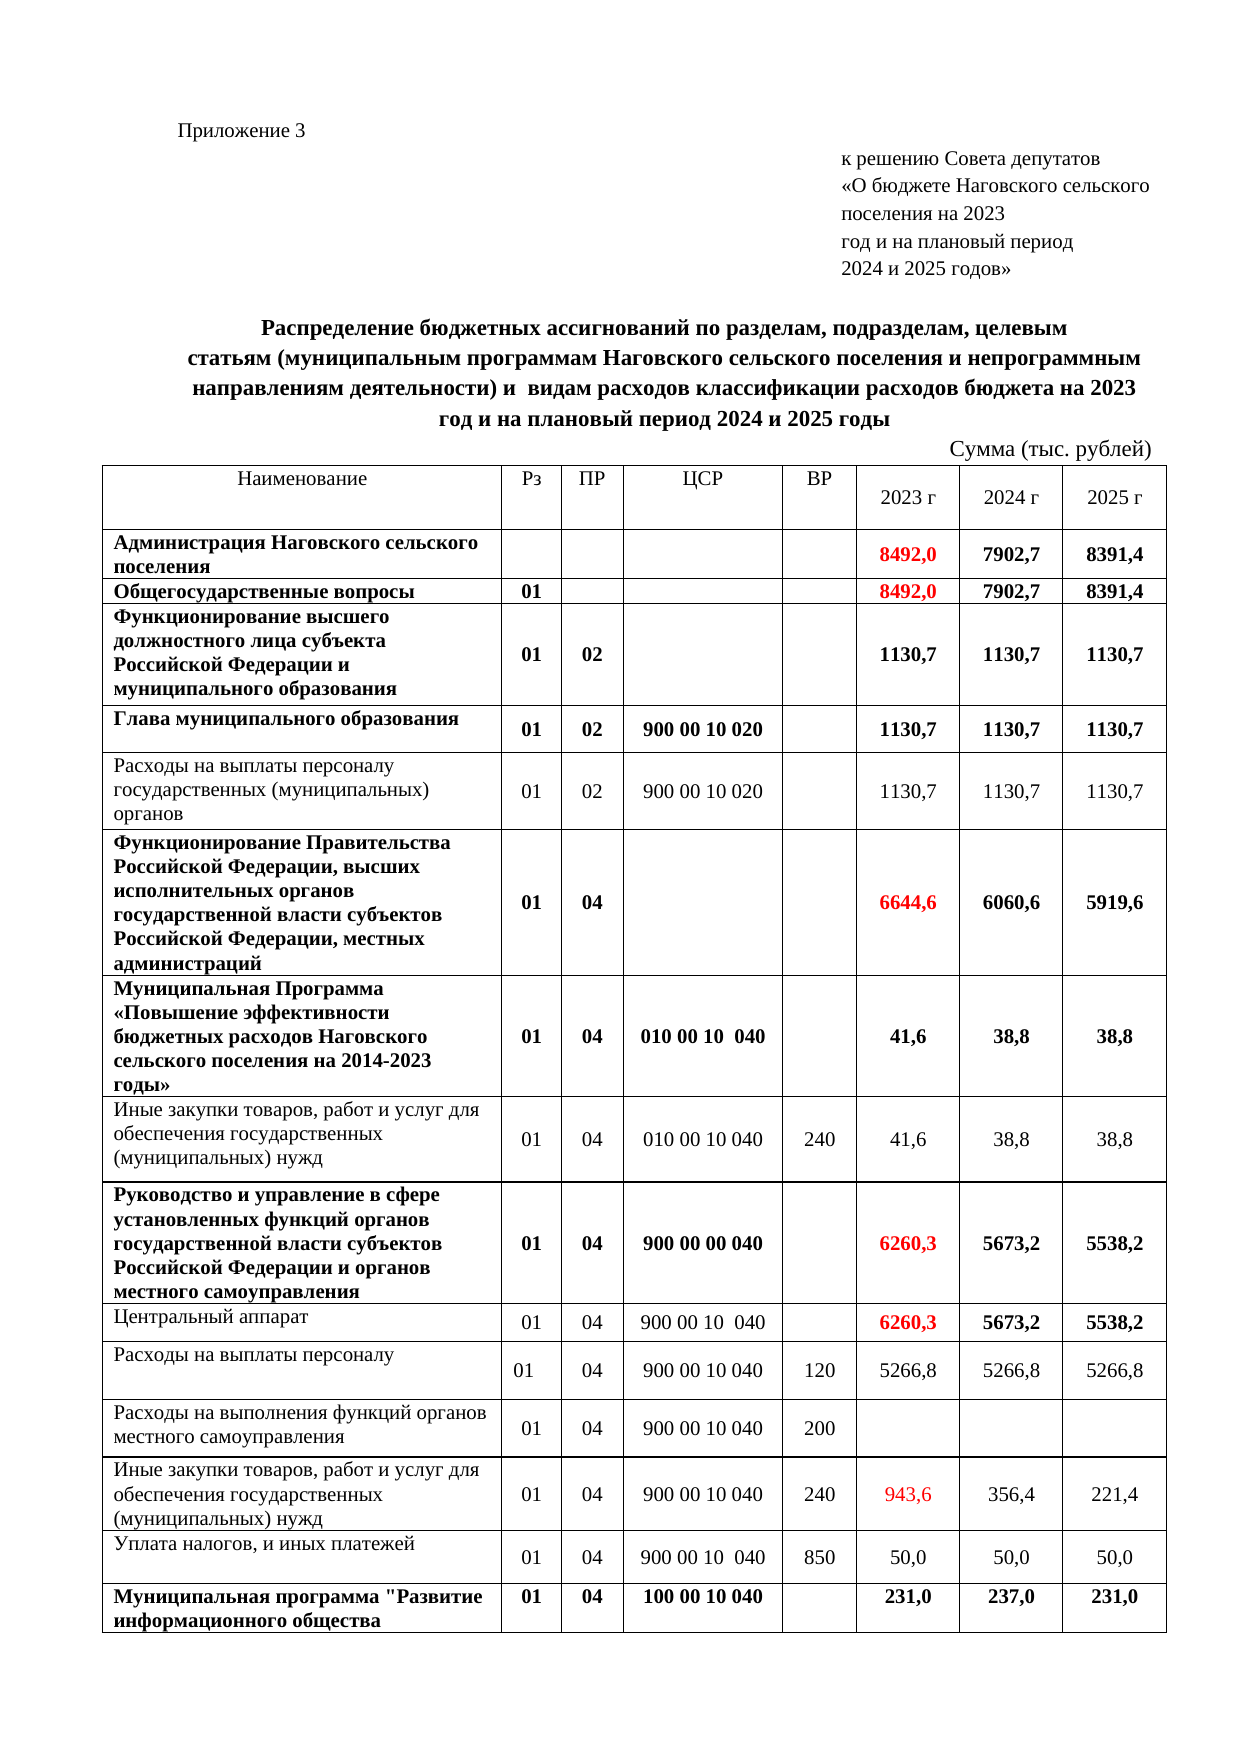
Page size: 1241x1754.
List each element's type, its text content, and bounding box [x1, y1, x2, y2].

table_cell Администрация Наговского сельского поселения [103, 530, 501, 578]
table_cell Руководство и управление в сфере установленных функций органов государственной власти субъектов Российской Федерации и органов местного самоуправления [103, 1183, 501, 1303]
table_cell 221,4 [1063, 1458, 1166, 1529]
table_cell [783, 604, 856, 705]
table_cell 04 [562, 1183, 623, 1303]
table_header 2024 г [960, 466, 1062, 528]
table_cell 900 00 10 040 [624, 1400, 782, 1456]
table_cell 38,8 [960, 1097, 1062, 1181]
table_cell 04 [562, 1458, 623, 1529]
text к решению Совета депутатов [841, 146, 1152, 170]
table_cell 01 [502, 1097, 561, 1181]
table_cell [562, 579, 623, 603]
table_cell 01 [502, 753, 561, 829]
table_cell 900 00 10 040 [624, 1342, 782, 1399]
text год и на плановый период [841, 228, 1152, 253]
table_cell [783, 753, 856, 829]
table_header ПР [562, 466, 623, 528]
text Распределение бюджетных ассигнований по разделам, подразделам, целевым [177, 314, 1152, 340]
table_cell [624, 530, 782, 578]
table_header ЦСР [624, 466, 782, 528]
table_cell 38,8 [1063, 1097, 1166, 1181]
table_cell Глава муниципального образования [103, 706, 501, 752]
table_cell 04 [562, 1584, 623, 1632]
table_cell [783, 1183, 856, 1303]
table_cell [783, 530, 856, 578]
table_cell Расходы на выплаты персоналу государственных (муниципальных) органов [103, 753, 501, 829]
table_cell 1130,7 [1063, 604, 1166, 705]
table_cell 5538,2 [1063, 1304, 1166, 1341]
table_cell 100 00 10 040 [624, 1584, 782, 1632]
table_cell 50,0 [857, 1531, 959, 1583]
table_cell 120 [783, 1342, 856, 1399]
table_cell 02 [562, 753, 623, 829]
table_cell 04 [562, 1400, 623, 1456]
table_cell 900 00 10 040 [624, 1458, 782, 1529]
table_cell 01 [502, 1342, 561, 1399]
text «О бюджете Наговского сельского поселения на 2023 [841, 173, 1152, 225]
table_cell 04 [562, 1342, 623, 1399]
table_cell Иные закупки товаров, работ и услуг для обеспечения государственных (муниципальных) нужд [103, 1097, 501, 1181]
table_cell 01 [502, 1531, 561, 1583]
table_cell 04 [562, 1531, 623, 1583]
table_cell [624, 579, 782, 603]
table_cell [960, 1400, 1062, 1456]
table_cell 8391,4 [1063, 579, 1166, 603]
table_cell Муниципальная Программа «Повышение эффективности бюджетных расходов Наговского сельского поселения на 2014-2023 годы» [103, 976, 501, 1096]
table_cell 1130,7 [857, 604, 959, 705]
table_cell 41,6 [857, 976, 959, 1096]
table_cell Иные закупки товаров, работ и услуг для обеспечения государственных (муниципальных) нужд [103, 1458, 501, 1529]
table_cell Расходы на выполнения функций органов местного самоуправления [103, 1400, 501, 1456]
table_cell 01 [502, 976, 561, 1096]
table_cell 41,6 [857, 1097, 959, 1181]
table_cell 900 00 00 040 [624, 1183, 782, 1303]
table_cell [624, 830, 782, 974]
table_cell 6644,6 [857, 830, 959, 974]
table_cell 231,0 [1063, 1584, 1166, 1632]
table_cell 01 [502, 830, 561, 974]
table_cell 1130,7 [960, 706, 1062, 752]
table_cell 01 [502, 1183, 561, 1303]
table_header Наименование [103, 466, 501, 528]
table_cell 1130,7 [1063, 706, 1166, 752]
table_cell 5266,8 [1063, 1342, 1166, 1399]
table_cell 02 [562, 604, 623, 705]
table_cell 240 [783, 1458, 856, 1529]
table_cell 943,6 [857, 1458, 959, 1529]
table_cell 5919,6 [1063, 830, 1166, 974]
table_cell 6260,3 [857, 1183, 959, 1303]
table_cell 6260,3 [857, 1304, 959, 1341]
table_cell 01 [502, 706, 561, 752]
table_cell 7902,7 [960, 579, 1062, 603]
table_cell [502, 530, 561, 578]
text Сумма (тыс. рублей) [177, 435, 1152, 461]
table_cell 01 [502, 579, 561, 603]
table_cell Уплата налогов, и иных платежей [103, 1531, 501, 1583]
table_cell 02 [562, 706, 623, 752]
table_cell [624, 604, 782, 705]
table_cell 1130,7 [960, 753, 1062, 829]
table_cell Расходы на выплаты персоналу [103, 1342, 501, 1399]
table_cell 01 [502, 1304, 561, 1341]
table_cell 010 00 10 040 [624, 1097, 782, 1181]
table_cell [783, 579, 856, 603]
table_cell [562, 530, 623, 578]
table_cell 900 00 10 040 [624, 1304, 782, 1341]
table_cell 01 [502, 1458, 561, 1529]
table_cell [783, 1584, 856, 1632]
table_cell Центральный аппарат [103, 1304, 501, 1341]
table_cell [1063, 1400, 1166, 1456]
table_cell 231,0 [857, 1584, 959, 1632]
table_cell [783, 1304, 856, 1341]
table_cell [783, 830, 856, 974]
table_header ВР [783, 466, 856, 528]
text Приложение 3 [177, 118, 1152, 142]
table_cell 240 [783, 1097, 856, 1181]
table_cell 1130,7 [857, 706, 959, 752]
table_cell 01 [502, 1584, 561, 1632]
table_header 2025 г [1063, 466, 1166, 528]
table_cell 8492,0 [857, 579, 959, 603]
table_cell 5266,8 [960, 1342, 1062, 1399]
table_cell 50,0 [1063, 1531, 1166, 1583]
table_cell 04 [562, 976, 623, 1096]
table_cell 7902,7 [960, 530, 1062, 578]
table_cell 900 00 10 040 [624, 1531, 782, 1583]
table_cell [857, 1400, 959, 1456]
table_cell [103, 1584, 501, 1632]
table_cell 900 00 10 020 [624, 706, 782, 752]
table_cell 04 [562, 1304, 623, 1341]
table_cell Общегосударственные вопросы [103, 579, 501, 603]
table_header 2023 г [857, 466, 959, 528]
table_cell 8492,0 [857, 530, 959, 578]
table_cell Функционирование Правительства Российской Федерации, высших исполнительных органов государственной власти субъектов Российской Федерации, местных администраций [103, 830, 501, 974]
table_cell 8391,4 [1063, 530, 1166, 578]
table_cell 5266,8 [857, 1342, 959, 1399]
table_cell 5673,2 [960, 1183, 1062, 1303]
table_cell 38,8 [1063, 976, 1166, 1096]
table_cell 5673,2 [960, 1304, 1062, 1341]
table_header Рз [502, 466, 561, 528]
table_cell 01 [502, 1400, 561, 1456]
table_cell 50,0 [960, 1531, 1062, 1583]
table_cell [783, 706, 856, 752]
table_cell [783, 976, 856, 1096]
table_cell 1130,7 [960, 604, 1062, 705]
table_cell 237,0 [960, 1584, 1062, 1632]
table_cell 04 [562, 830, 623, 974]
table_cell 6060,6 [960, 830, 1062, 974]
table_cell 200 [783, 1400, 856, 1456]
table_cell Функционирование высшего должностного лица субъекта Российской Федерации и муниципального образования [103, 604, 501, 705]
table_cell 1130,7 [857, 753, 959, 829]
text 2024 и 2025 годов» [841, 256, 1152, 280]
table_cell 850 [783, 1531, 856, 1583]
table_cell 01 [502, 604, 561, 705]
table_cell 5538,2 [1063, 1183, 1166, 1303]
text статьям (муниципальным программам Наговского сельского поселения и непрограммным направлениям деятельности) и видам расходов классификации расходов бюджета на 2023 год и на плановый период 2024 и 2025 годы [177, 344, 1152, 431]
table_cell 900 00 10 020 [624, 753, 782, 829]
table_cell 38,8 [960, 976, 1062, 1096]
table_cell 1130,7 [1063, 753, 1166, 829]
table_cell 04 [562, 1097, 623, 1181]
table_cell 356,4 [960, 1458, 1062, 1529]
table_cell 010 00 10 040 [624, 976, 782, 1096]
